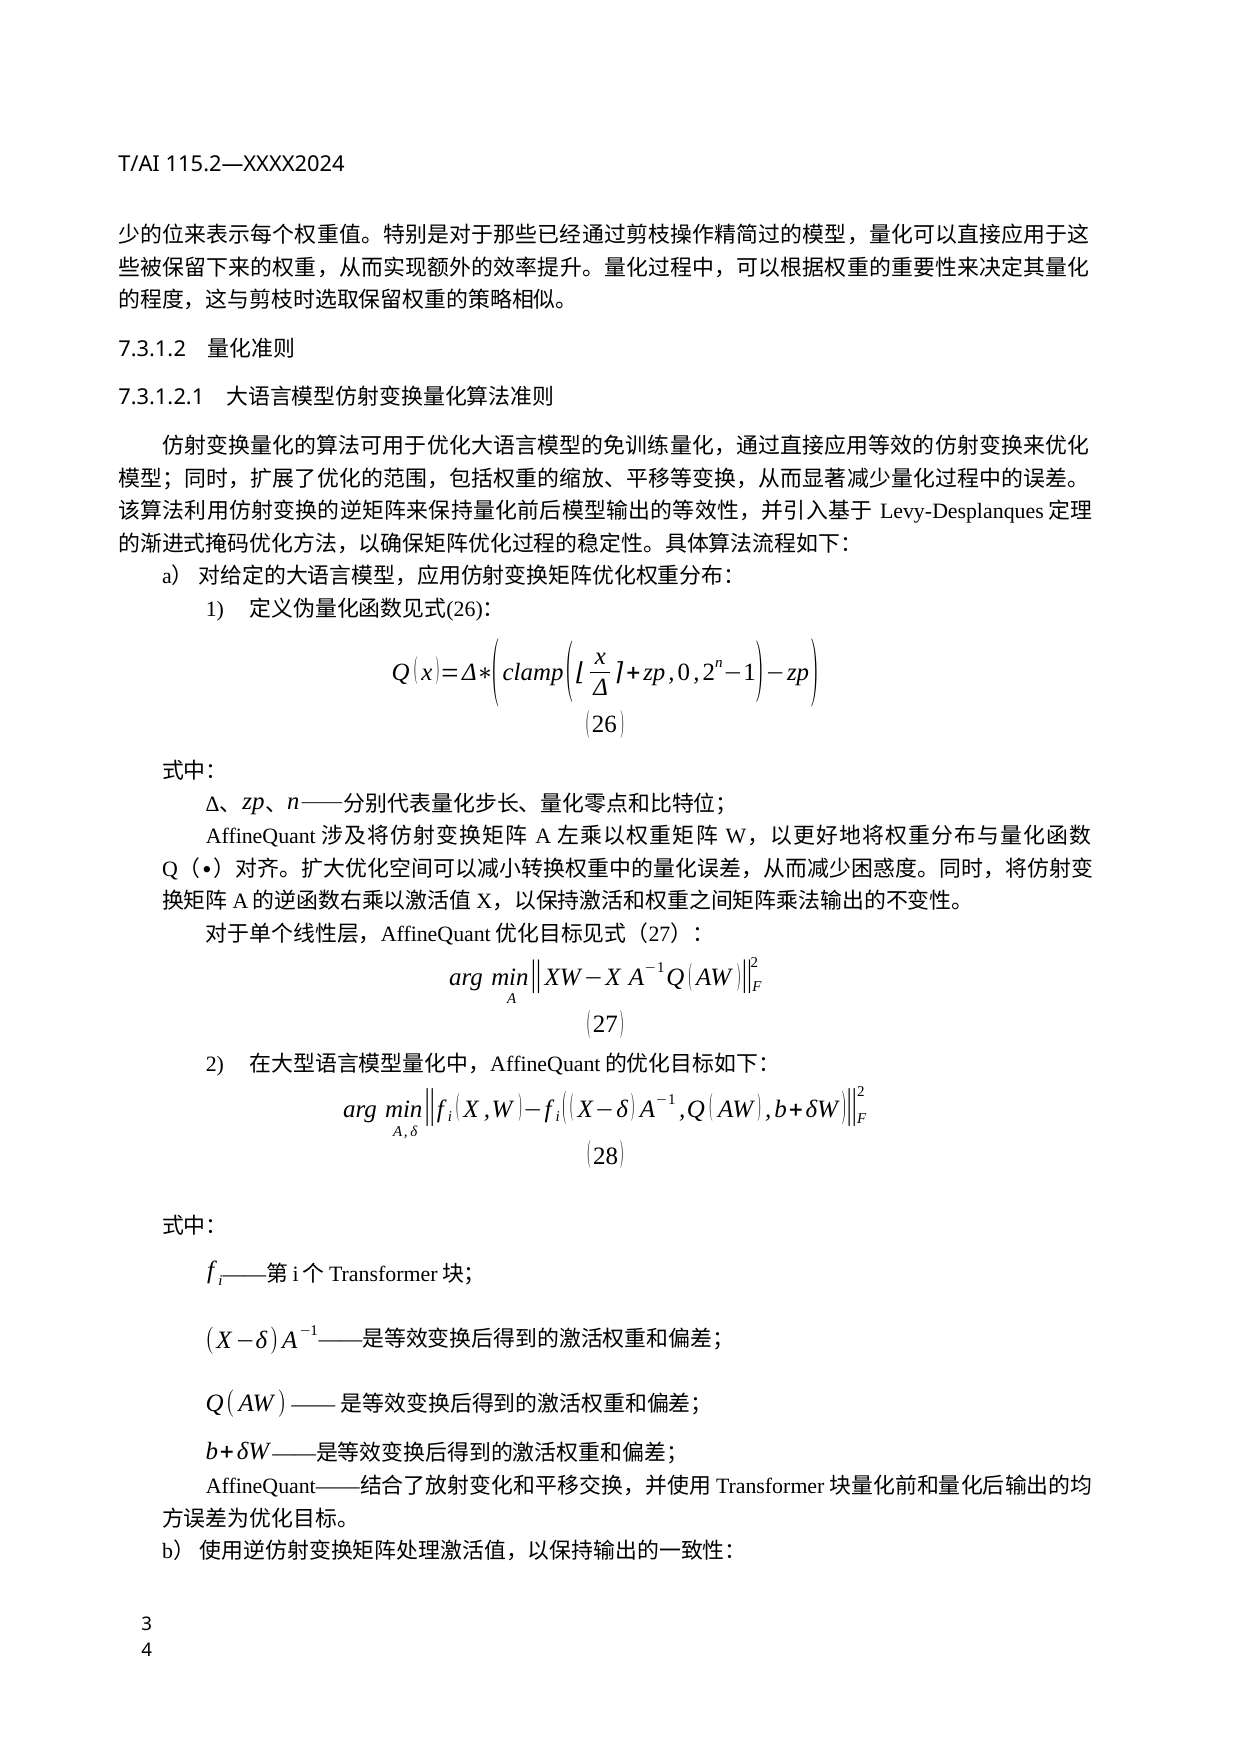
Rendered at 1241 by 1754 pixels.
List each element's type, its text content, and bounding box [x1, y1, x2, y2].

text 式中： [118, 1208, 1093, 1240]
text 对于单个线性层，AffineQuant优化目标见式（27）： [162, 915, 1093, 948]
list 使用逆仿射变换矩阵处理激活值，以保持输出的一致性： [162, 1533, 1093, 1565]
text 式中： [118, 753, 1093, 785]
list 在大型语言模型量化中，AffineQuant的优化目标如下： [206, 1045, 1093, 1078]
list 定义伪量化函数见式(26)： [206, 590, 1093, 623]
text AffineQuant涉及将仿射变换矩阵 A 左乘以权重矩阵 W，以更好地将权重分布与量化函数Q（∙）对齐。扩大优化空间可以减小转换权重中的量化误差，从而减少困惑度。同时，将仿射变换矩阵 A 的逆函数右乘以激活值 X，以保持激活和权重之间矩阵乘法输出的不变性。 [162, 818, 1093, 915]
text ∆、、——分别代表量化步长、量化零点和比特位； [162, 785, 1093, 818]
list 对给定的大语言模型，应用仿射变换矩阵优化权重分布： [162, 558, 1093, 590]
text —— 是等效变换后得到的激活权重和偏差； [162, 1370, 1093, 1435]
text 仿射变换量化的算法可用于优化大语言模型的免训练量化，通过直接应用等效的仿射变换来优化模型；同时，扩展了优化的范围，包括权重的缩放、平移等变换，从而显著减少量化过程中的误差。该算法利用仿射变换的逆矩阵来保持量化前后模型输出的等效性，并引入基于Levy-Desplanques定理的渐进式掩码优化方法，以确保矩阵优化过程的稳定性。具体算法流程如下： [118, 428, 1093, 558]
text AffineQuant——结合了放射变化和平移交换，并使用Transformer块量化前和量化后输出的均方误差为优化目标。 [162, 1468, 1093, 1533]
text ——是等效变换后得到的激活权重和偏差； [162, 1305, 1093, 1370]
list 量化准则 [118, 330, 1093, 363]
text ——是等效变换后得到的激活权重和偏差； [162, 1435, 1093, 1468]
list 大语言模型仿射变换量化算法准则 [118, 379, 1093, 412]
text ——第i个Transformer块； [162, 1240, 1093, 1305]
